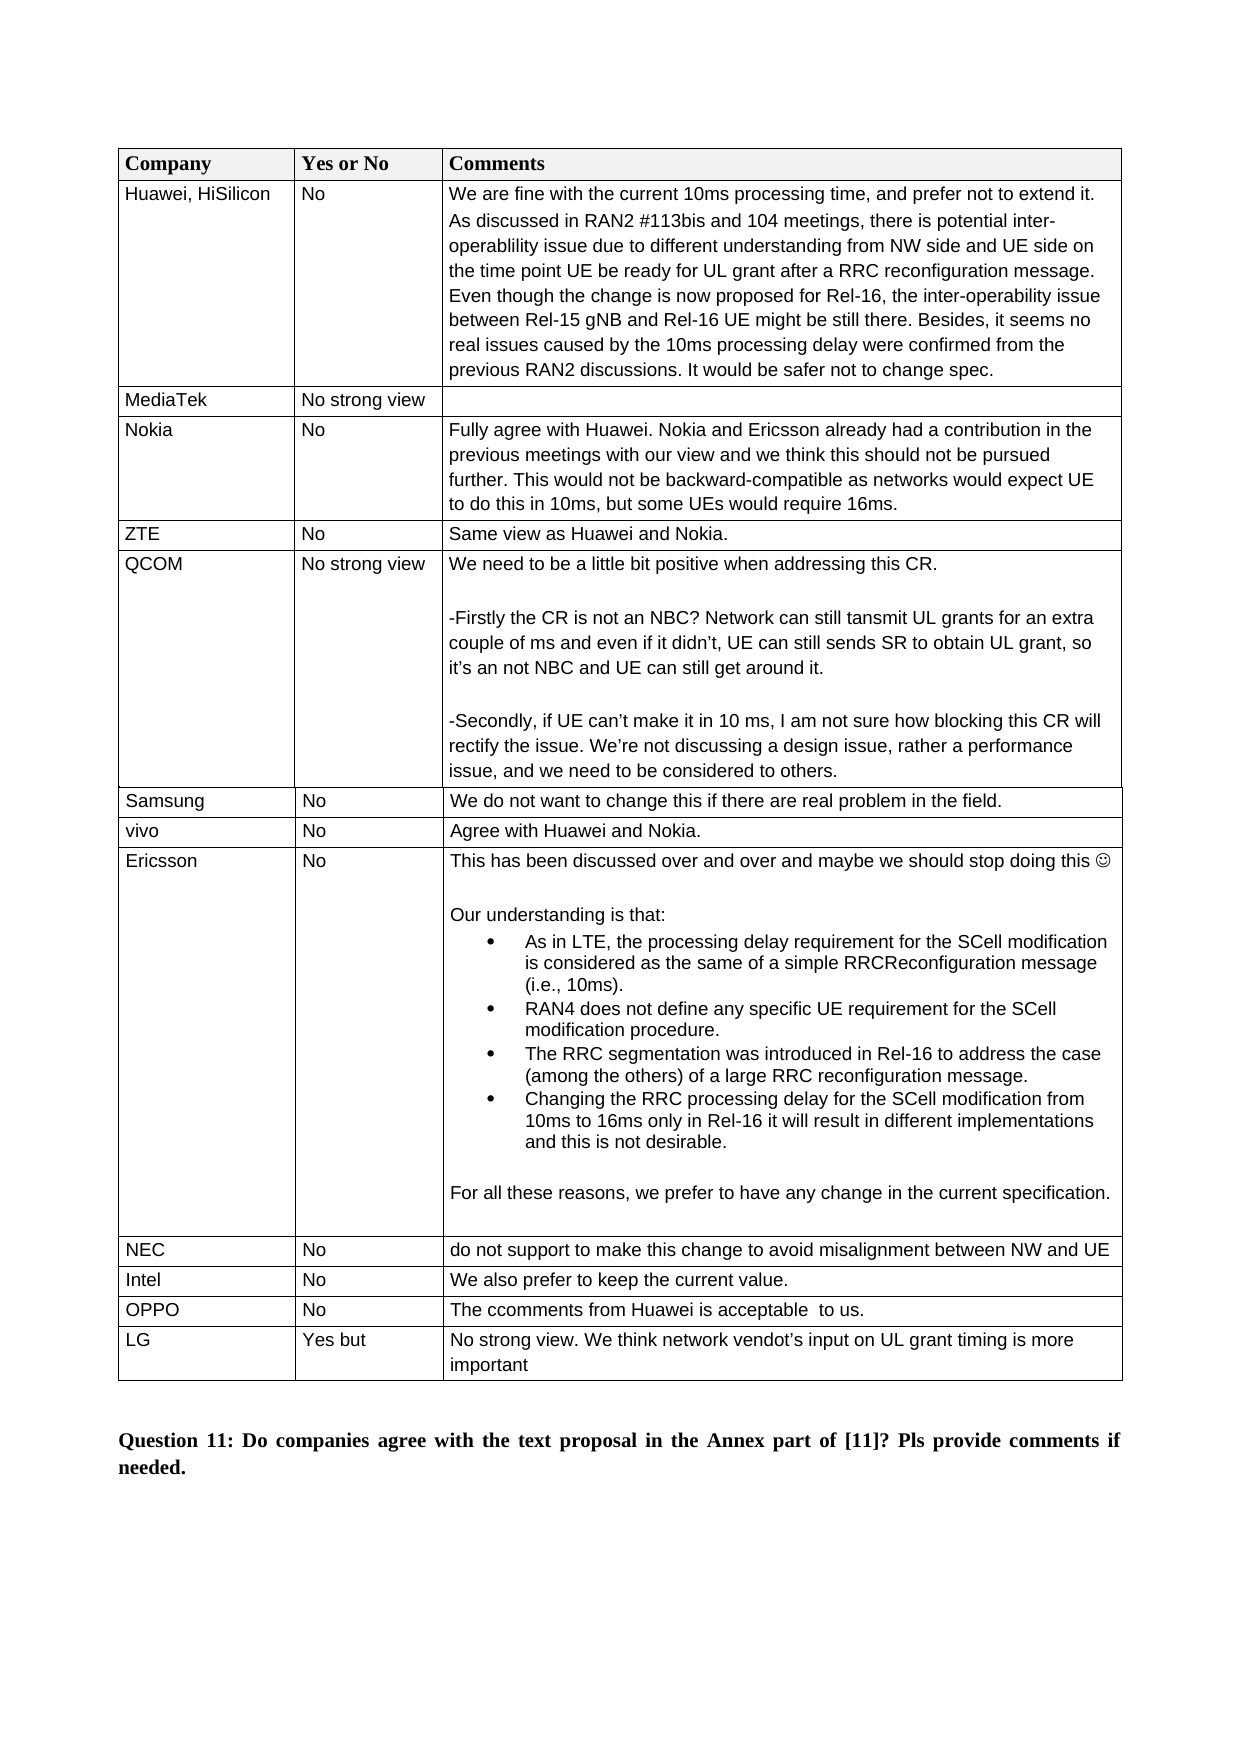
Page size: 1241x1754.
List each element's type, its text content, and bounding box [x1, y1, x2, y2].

table_cell Same view as Huawei and Nokia. [443, 521, 1121, 550]
table_cell do not support to make this change to avoid misalignment between NW and UE [444, 1237, 1122, 1266]
table_cell MediaTek [119, 387, 294, 416]
table_cell We also prefer to keep the current value. [444, 1267, 1122, 1296]
table_cell No strong view [295, 387, 442, 416]
text Question 11: Do companies agree with the text proposal in the Annex part of [11]? Pls provide comments if needed. [118, 1428, 1122, 1479]
table_cell [443, 387, 1121, 416]
table_cell The ccomments from Huawei is acceptable to us. [444, 1297, 1122, 1326]
table_cell Intel [119, 1267, 295, 1296]
table_cell We need to be a little bit positive when addressing this CR. -Firstly the CR is not an NBC? Network can still tansmit UL grants for an extra couple of ms and even if it didn’t, UE can still sends SR to obtain UL grant, so it’s an not NBC and UE can still get around it. -Secondly, if UE can’t make it in 10 ms, I am not sure how blocking this CR will rectify the issue. We’re not discussing a design issue, rather a performance issue, and we need to be considered to others. [443, 551, 1121, 787]
table_cell OPPO [119, 1297, 295, 1326]
table_cell No strong view. We think network vendot’s input on UL grant timing is more important [444, 1327, 1122, 1380]
table_cell QCOM [119, 551, 294, 787]
table_cell Nokia [119, 417, 294, 520]
table_cell Samsung [119, 788, 295, 817]
table_header Comments [443, 149, 1121, 180]
table_cell No [295, 181, 442, 386]
table_header Company [119, 149, 294, 180]
table_header Yes or No [295, 149, 442, 180]
table_cell No [295, 417, 442, 520]
table_cell Ericsson [119, 848, 295, 1236]
table_cell vivo [119, 818, 295, 847]
table_cell No [296, 1237, 443, 1266]
table_cell No [296, 1297, 443, 1326]
table_cell Agree with Huawei and Nokia. [444, 818, 1122, 847]
table_cell Huawei, HiSilicon [119, 181, 294, 386]
table_cell No strong view [295, 551, 442, 787]
table_cell Fully agree with Huawei. Nokia and Ericsson already had a contribution in the previous meetings with our view and we think this should not be pursued further. This would not be backward-compatible as networks would expect UE to do this in 10ms, but some UEs would require 16ms. [443, 417, 1121, 520]
table_cell No [296, 818, 443, 847]
table_cell Yes but [296, 1327, 443, 1380]
table_cell NEC [119, 1237, 295, 1266]
table_cell No [296, 788, 443, 817]
table_cell No [296, 848, 443, 1236]
table_cell We are fine with the current 10ms processing time, and prefer not to extend it. As discussed in RAN2 #113bis and 104 meetings, there is potential inter-operablility issue due to different understanding from NW side and UE side on the time point UE be ready for UL grant after a RRC reconfiguration message. Even though the change is now proposed for Rel-16, the inter-operability issue between Rel-15 gNB and Rel-16 UE might be still there. Besides, it seems no real issues caused by the 10ms processing delay were confirmed from the previous RAN2 discussions. It would be safer not to change spec. [443, 181, 1121, 386]
table_cell No [296, 1267, 443, 1296]
table_cell We do not want to change this if there are real problem in the field. [444, 788, 1122, 817]
table_cell This has been discussed over and over and maybe we should stop doing this Our understanding is that: As in LTE, the processing delay requirement for the SCell modification is considered as the same of a simple RRCReconfiguration message (i.e., 10ms). RAN4 does not define any specific UE requirement for the SCell modification procedure. The RRC segmentation was introduced in Rel-16 to address the case (among the others) of a large RRC reconfiguration message. Changing the RRC processing delay for the SCell modification from 10ms to 16ms only in Rel-16 it will result in different implementations and this is not desirable. For all these reasons, we prefer to have any change in the current specification. [444, 848, 1122, 1236]
table_cell LG [119, 1327, 295, 1380]
table_cell ZTE [119, 521, 294, 550]
table_cell No [295, 521, 442, 550]
